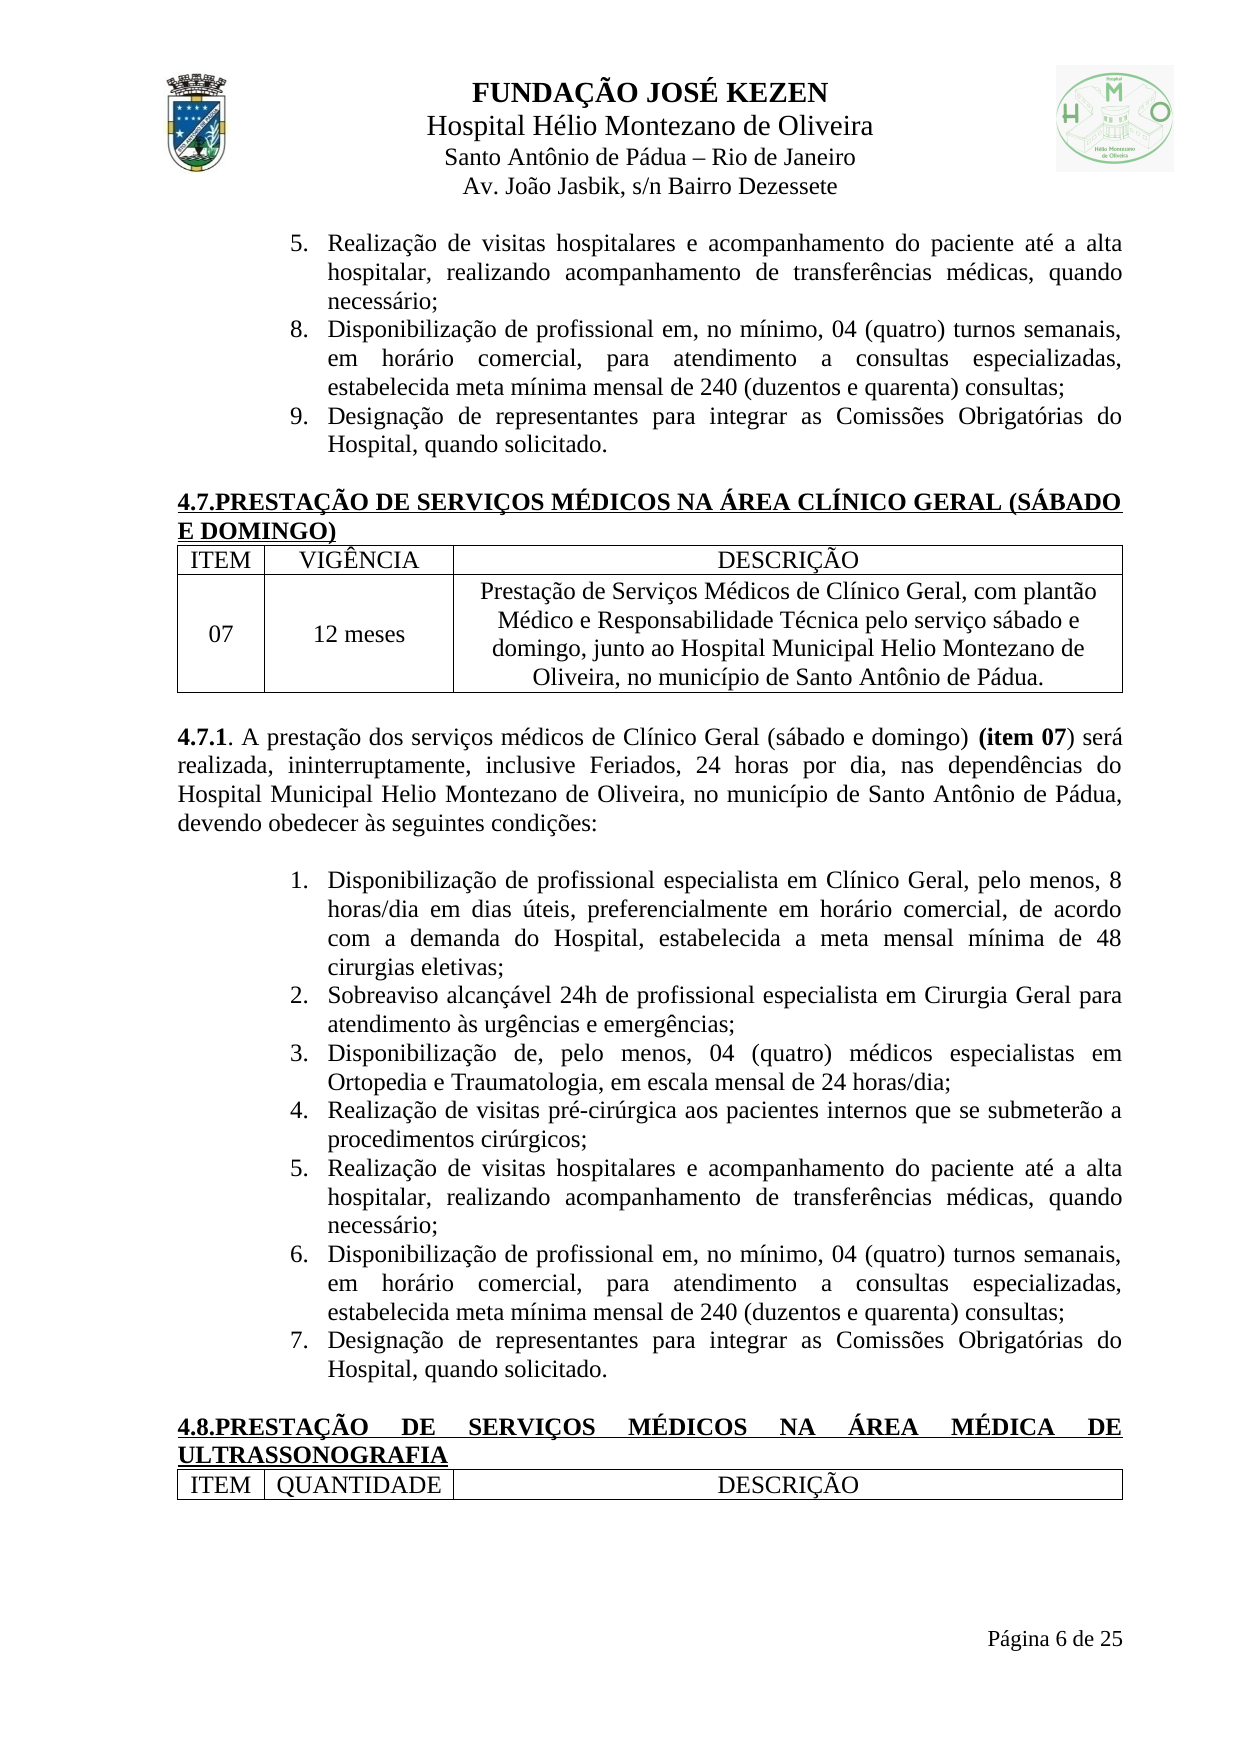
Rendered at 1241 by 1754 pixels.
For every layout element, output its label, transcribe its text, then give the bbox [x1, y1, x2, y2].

table_header ITEM [178, 1470, 264, 1499]
list Designação de representantes para integrar as Comissões Obrigatórias do Hospital, quando solicitado. [290, 1325, 1123, 1383]
list Realização de visitas pré-cirúrgica aos pacientes internos que se submeterão a procedimentos cirúrgicos; [290, 1095, 1123, 1153]
table_cell 12 meses [265, 575, 453, 692]
table_cell Prestação de Serviços Médicos de Clínico Geral, com plantão Médico e Responsabilidade Técnica pelo serviço sábado e domingo, junto ao Hospital Municipal Helio Montezano de Oliveira, no município de Santo Antônio de Pádua. [454, 575, 1122, 692]
text 4.8.PRESTAÇÃO DE SERVIÇOS MÉDICOS NA ÁREA MÉDICA DE ULTRASSONOGRAFIA [177, 1412, 1123, 1437]
list Disponibilização de, pelo menos, 04 (quatro) médicos especialistas em Ortopedia e Traumatologia, em escala mensal de 24 horas/dia; [290, 1038, 1123, 1095]
text 4.7.1. A prestação dos serviços médicos de Clínico Geral (sábado e domingo) (item 07) será realizada, ininterruptamente, inclusive Feriados, 24 horas por dia, nas dependências do Hospital Municipal Helio Montezano de Oliveira, no município de Santo Antônio de Pádua, devendo obedecer às seguintes condições: [177, 722, 1123, 837]
table_header VIGÊNCIA [265, 546, 453, 574]
picture [163, 71, 229, 174]
table_header ITEM [178, 546, 264, 574]
list Disponibilização de profissional especialista em Clínico Geral, pelo menos, 8 horas/dia em dias úteis, preferencialmente em horário comercial, de acordo com a demanda do Hospital, estabelecida a meta mensal mínima de 48 cirurgias eletivas; [290, 865, 1123, 980]
list Sobreaviso alcançável 24h de profissional especialista em Cirurgia Geral para atendimento às urgências e emergências; [290, 980, 1123, 1038]
list Realização de visitas hospitalares e acompanhamento do paciente até a alta hospitalar, realizando acompanhamento de transferências médicas, quando necessário; [290, 1153, 1123, 1239]
list Disponibilização de profissional em, no mínimo, 04 (quatro) turnos semanais, em horário comercial, para atendimento a consultas especializadas, estabelecida meta mínima mensal de 240 (duzentos e quarenta) consultas; [290, 314, 1123, 401]
table_header DESCRIÇÃO [454, 546, 1122, 574]
list Disponibilização de profissional em, no mínimo, 04 (quatro) turnos semanais, em horário comercial, para atendimento a consultas especializadas, estabelecida meta mínima mensal de 240 (duzentos e quarenta) consultas; [290, 1239, 1123, 1325]
table_cell 07 [178, 575, 264, 692]
table_header QUANTIDADE [265, 1470, 453, 1499]
text 4.8.PRESTAÇÃO DE SERVIÇOS MÉDICOS NA ÁREA MÉDICA DE ULTRASSONOGRAFIA [177, 1438, 1123, 1469]
table_header DESCRIÇÃO [454, 1470, 1122, 1499]
list Designação de representantes para integrar as Comissões Obrigatórias do Hospital, quando solicitado. [290, 401, 1123, 458]
text 4.7.PRESTAÇÃO DE SERVIÇOS MÉDICOS NA ÁREA CLÍNICO GERAL (SÁBADO E DOMINGO) [177, 513, 1123, 544]
list Realização de visitas hospitalares e acompanhamento do paciente até a alta hospitalar, realizando acompanhamento de transferências médicas, quando necessário; [290, 228, 1123, 314]
text 4.7.PRESTAÇÃO DE SERVIÇOS MÉDICOS NA ÁREA CLÍNICO GERAL (SÁBADO E DOMINGO) [177, 487, 1123, 512]
